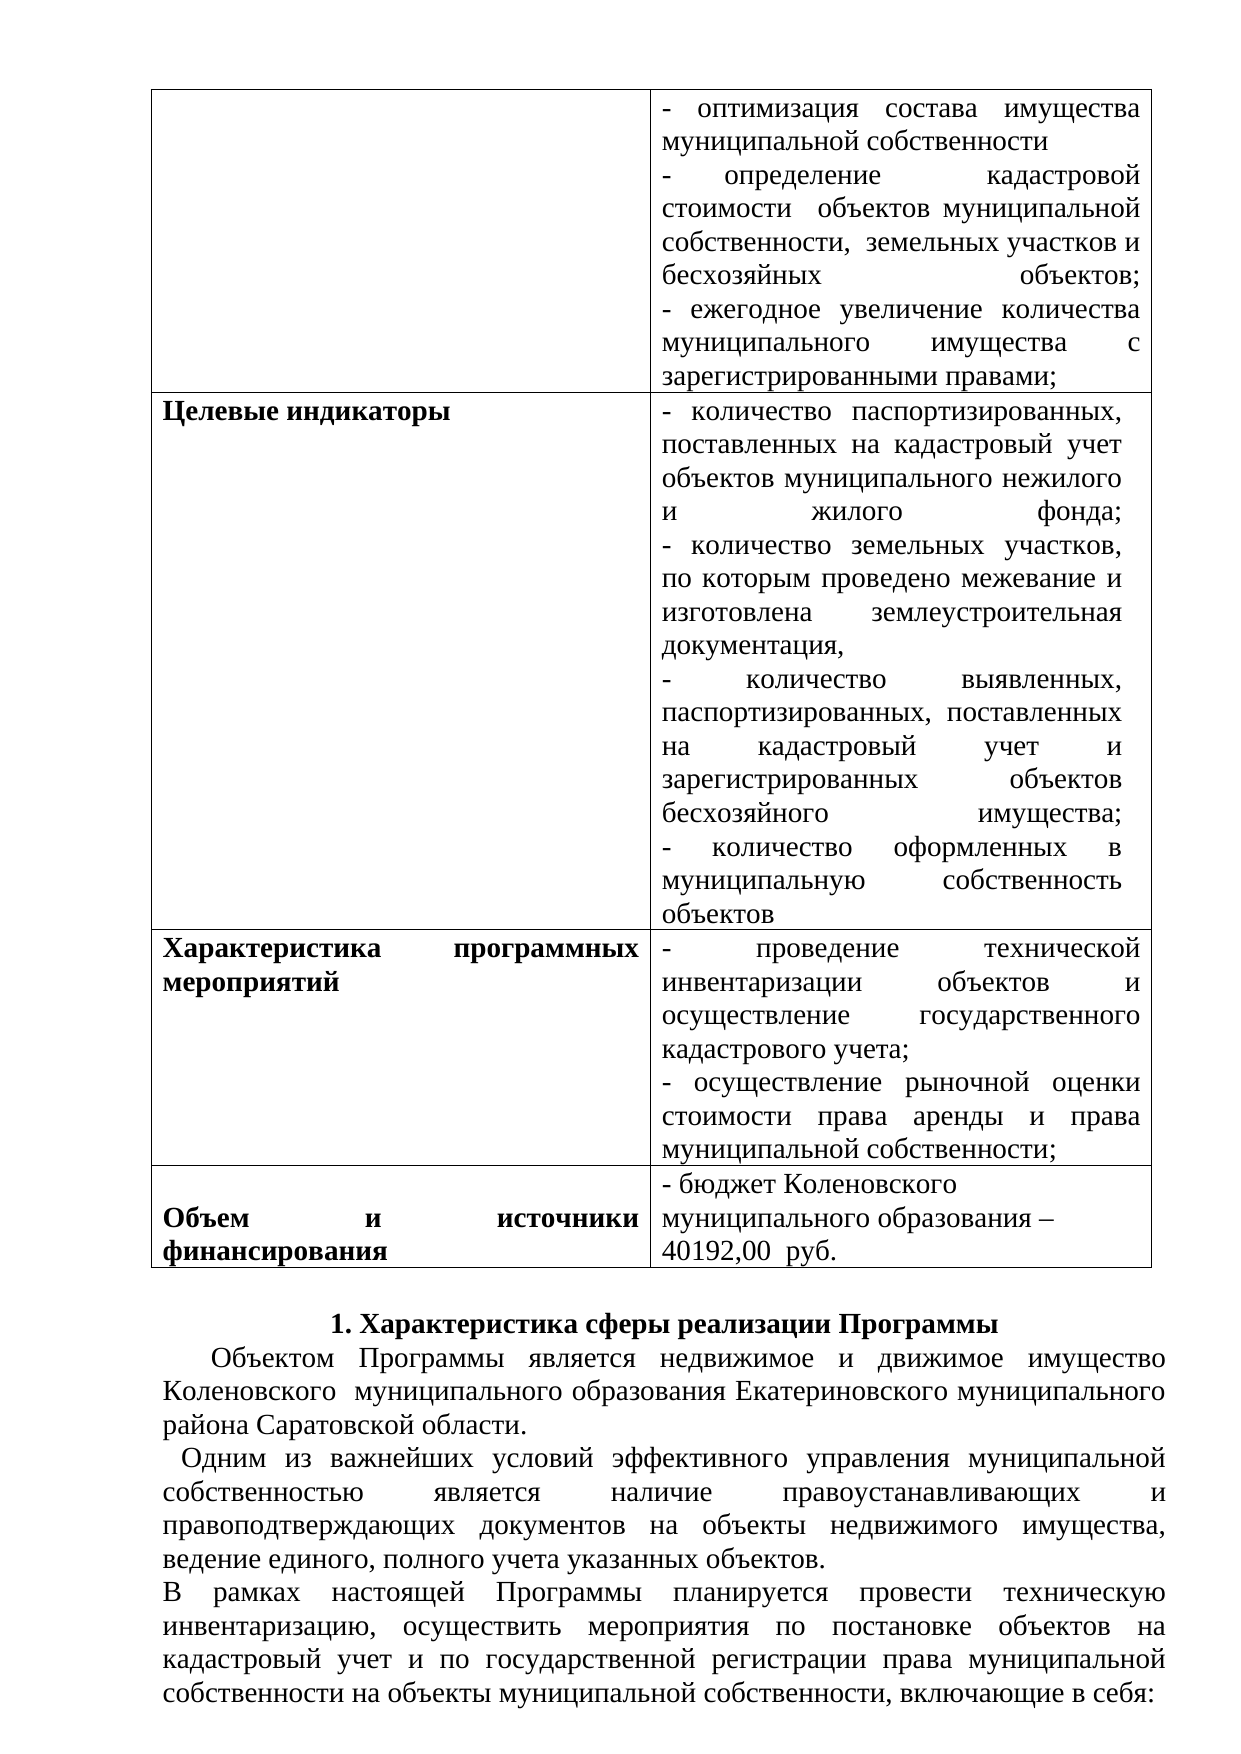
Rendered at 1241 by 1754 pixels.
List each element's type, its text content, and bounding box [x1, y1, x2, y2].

text Объектом Программы является недвижимое и движимое имущество Коленовского муниципального образования Екатериновского муниципального района Саратовской области. [162, 1340, 1166, 1440]
table_cell Объем и источники финансирования [152, 1166, 650, 1267]
table_cell - бюджет Коленовского муниципального образования – 40192,00 руб. [651, 1166, 1151, 1267]
text Одним из важнейших условий эффективного управления муниципальной собственностью является наличие правоустанавливающих и правоподтверждающих документов на объекты недвижимого имущества, ведение единого, полного учета указанных объектов. [162, 1440, 1166, 1574]
table_cell - количество паспортизированных, поставленных на кадастровый учет объектов муниципального нежилого и жилого фонда; - количество земельных участков, по которым проведено межевание и изготовлена землеустроительная документация, - количество выявленных, паспортизированных, поставленных на кадастровый учет и зарегистрированных объектов бесхозяйного имущества; - количество оформленных в муниципальную собственность объектов [651, 393, 1151, 929]
table_cell - проведение технической инвентаризации объектов и осуществление государственного кадастрового учета; - осуществление рыночной оценки стоимости права аренды и права муниципальной собственности; [651, 930, 1151, 1165]
text 1. Характеристика сферы реализации Программы [162, 1306, 1166, 1340]
table_cell Целевые индикаторы [152, 393, 650, 929]
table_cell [651, 90, 1151, 392]
table_cell Характеристика программных мероприятий [152, 930, 650, 1165]
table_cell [152, 90, 650, 392]
text В рамках настоящей Программы планируется провести техническую инвентаризацию, осуществить мероприятия по постановке объектов на кадастровый учет и по государственной регистрации права муниципальной собственности на объекты муниципальной собственности, включающие в себя: [162, 1574, 1166, 1709]
